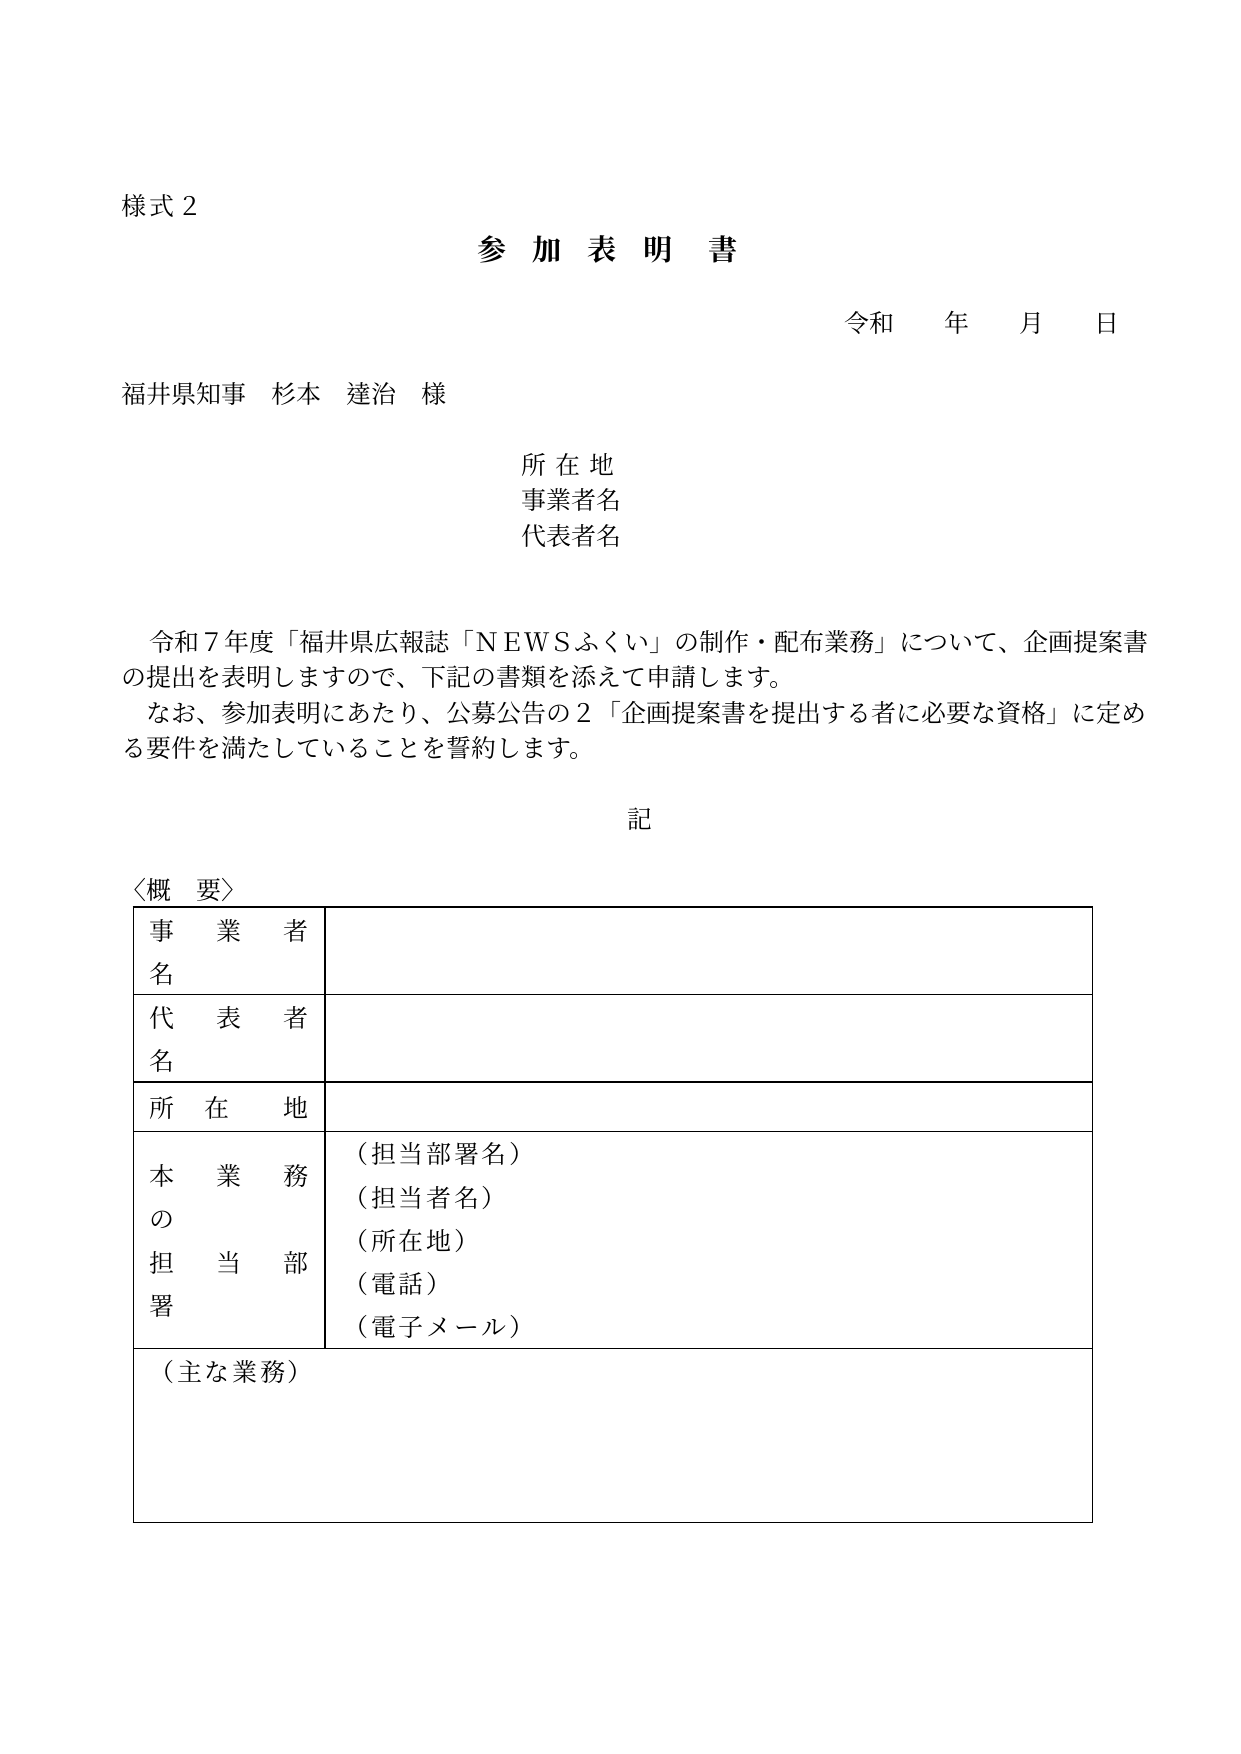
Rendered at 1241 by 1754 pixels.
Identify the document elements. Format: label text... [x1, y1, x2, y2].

table_cell 所在地 [134, 1083, 324, 1131]
text 〈概 要〉 [121, 871, 1157, 906]
text 様式２ [121, 182, 1119, 226]
table_cell （担当部署名） （担当者名） （所在地） （電話） （電子メール） [326, 1132, 1092, 1348]
text 令和 年 月 日 [121, 304, 1119, 340]
subtitle 記 [121, 800, 1157, 836]
table_cell （主な業務） [134, 1349, 1092, 1522]
text 令和７年度「福井県広報誌「ＮＥＷＳふくい」の制作・配布業務」について、企画提案書の提出を表明しますので、下記の書類を添えて申請します。 [121, 623, 1157, 694]
text 参加表明書 [121, 226, 1119, 269]
table_header [326, 908, 1092, 994]
text 福井県知事 杉本 達治 様 [121, 375, 1143, 411]
table_header 事業者名 [134, 908, 324, 994]
text 事業者名 [121, 481, 1143, 517]
table_cell [326, 995, 1092, 1081]
table_cell 本業務の 担当部署 [134, 1132, 324, 1348]
text 所在地 [121, 446, 1143, 481]
text 代表者名 [121, 517, 1143, 552]
text なお、参加表明にあたり、公募公告の２「企画提案書を提出する者に必要な資格」に定める要件を満たしていることを誓約します。 [121, 694, 1157, 765]
table_cell [326, 1083, 1092, 1131]
table_cell 代表者名 [134, 995, 324, 1081]
